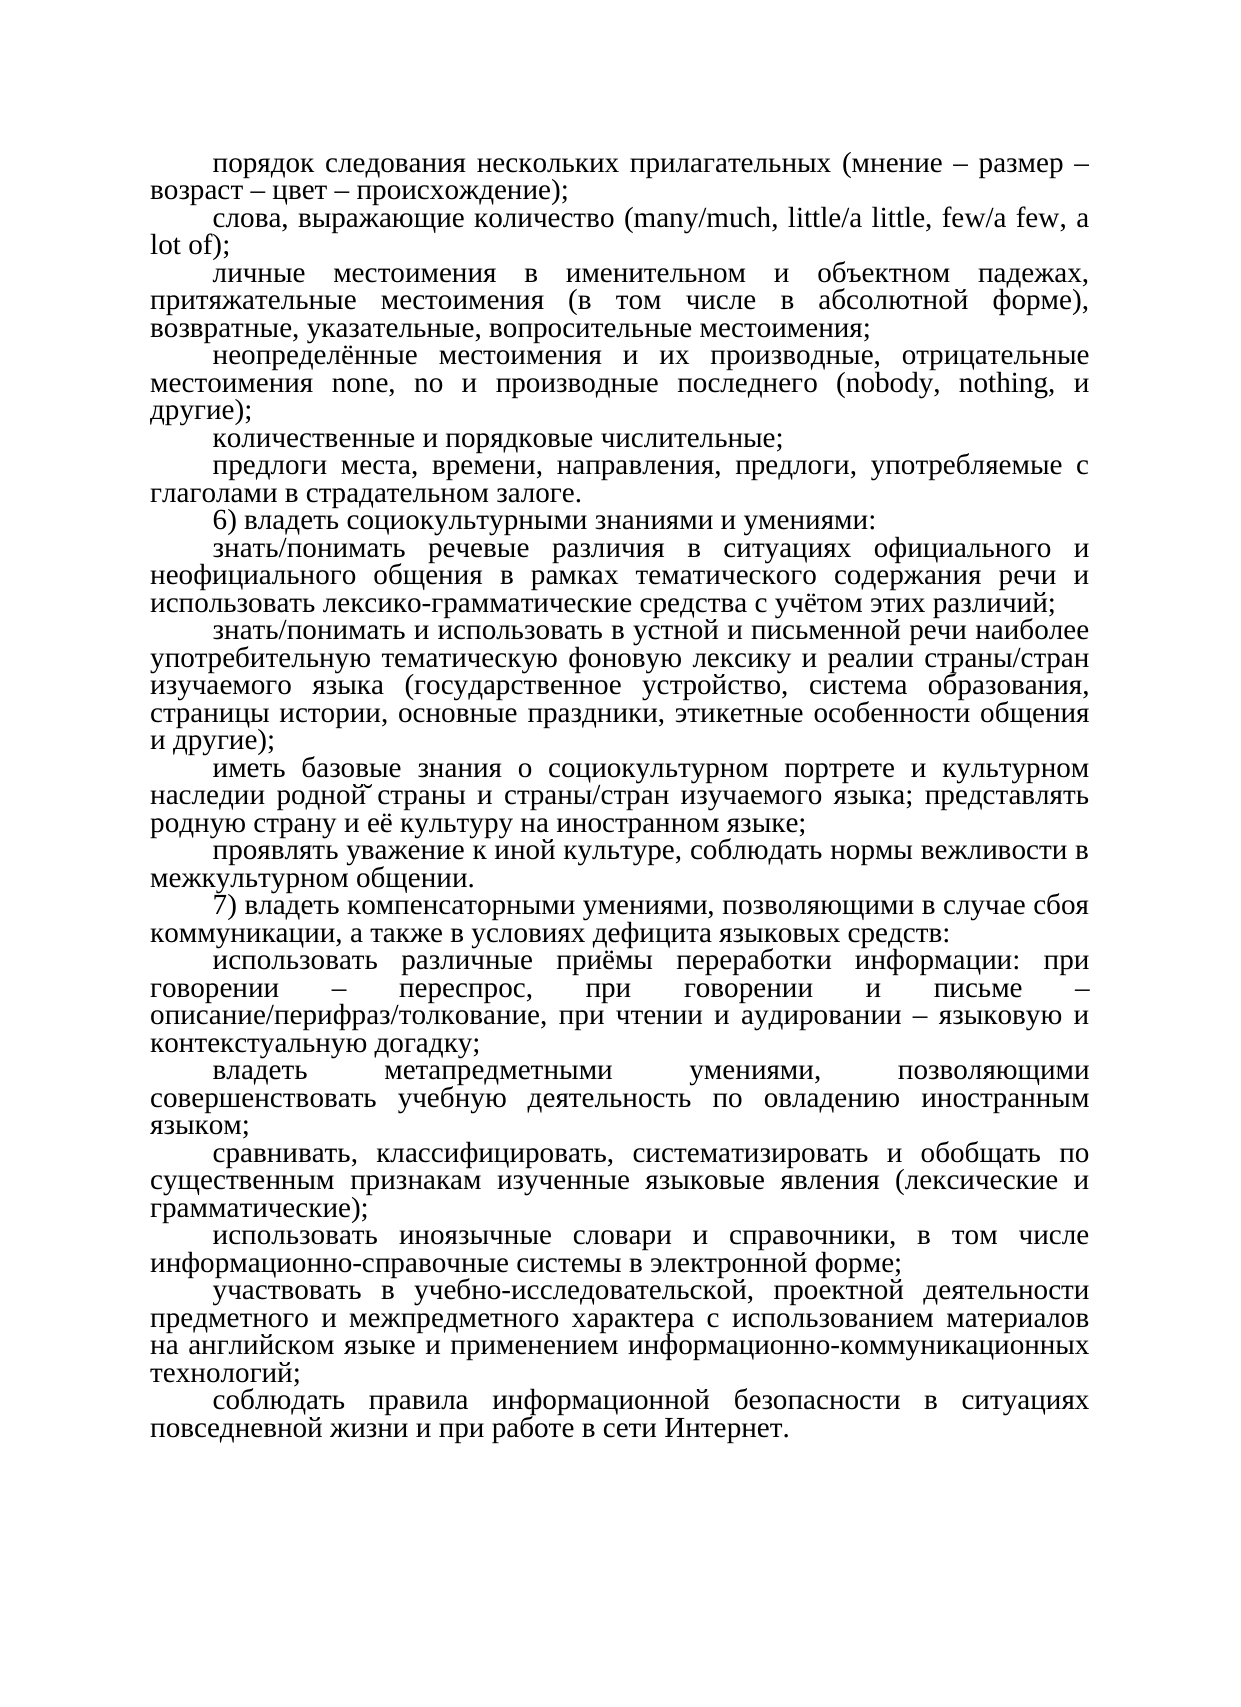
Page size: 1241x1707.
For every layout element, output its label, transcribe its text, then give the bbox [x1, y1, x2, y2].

text слова, выражающие количество (many/much, little/a little, few/a few, a lot of); [150, 205, 1090, 260]
text предлоги места, времени, направления, предлоги, употребляемые с глаголами в страдательном залоге. [150, 452, 1090, 507]
text сравнивать, классифицировать, систематизировать и обобщать по существенным признакам изученные языковые явления (лексические и грамматические); [150, 1140, 1090, 1222]
text владеть метапредметными умениями, позволяющими совершенствовать учебную деятельность по овладению иностранным языком; [150, 1057, 1090, 1140]
text использовать иноязычные словари и справочники, в том числе информационно-справочные системы в электронной форме; [150, 1222, 1090, 1277]
text соблюдать правила информационной безопасности в ситуациях повседневной жизни и при работе в сети Интернет. [150, 1387, 1090, 1442]
text порядок следования нескольких прилагательных (мнение – размер – возраст – цвет – происхождение); [150, 150, 1090, 205]
text 6) владеть социокультурными знаниями и умениями: [150, 507, 1090, 535]
text знать/понимать речевые различия в ситуациях официального и неофициального общения в рамках тематического содержания речи и использовать лексико-грамматические средства с учётом этих различий; [150, 535, 1090, 617]
text неопределённые местоимения и их производные, отрицательные местоимения none, no и производные последнего (nobody, nothing, и другие); [150, 342, 1090, 425]
text знать/понимать и использовать в устной и письменной речи наиболее употребительную тематическую фоновую лексику и реалии страны/стран изучаемого языка (государственное устройство, система образования, страницы истории, основные праздники, этикетные особенности общения и другие); [150, 617, 1090, 755]
text 7) владеть компенсаторными умениями, позволяющими в случае сбоя коммуникации, а также в условиях дефицита языковых средств: [150, 892, 1090, 947]
text количественные и порядковые числительные; [150, 425, 1090, 452]
text использовать различные приёмы переработки информации: при говорении – переспрос, при говорении и письме – описание/перифраз/толкование, при чтении и аудировании – языковую и контекстуальную догадку; [150, 947, 1090, 1057]
text иметь базовые знания о социокультурном портрете и культурном наследии родной̆ страны и страны/стран изучаемого языка; представлять родную страну и её культуру на иностранном языке; [150, 755, 1090, 837]
text участвовать в учебно-исследовательской, проектной деятельности предметного и межпредметного характера с использованием материалов на английском языке и применением информационно-коммуникационных технологий; [150, 1277, 1090, 1387]
text личные местоимения в именительном и объектном падежах, притяжательные местоимения (в том числе в абсолютной форме), возвратные, указательные, вопросительные местоимения; [150, 260, 1090, 342]
text проявлять уважение к иной культуре, соблюдать нормы вежливости в межкультурном общении. [150, 837, 1090, 892]
